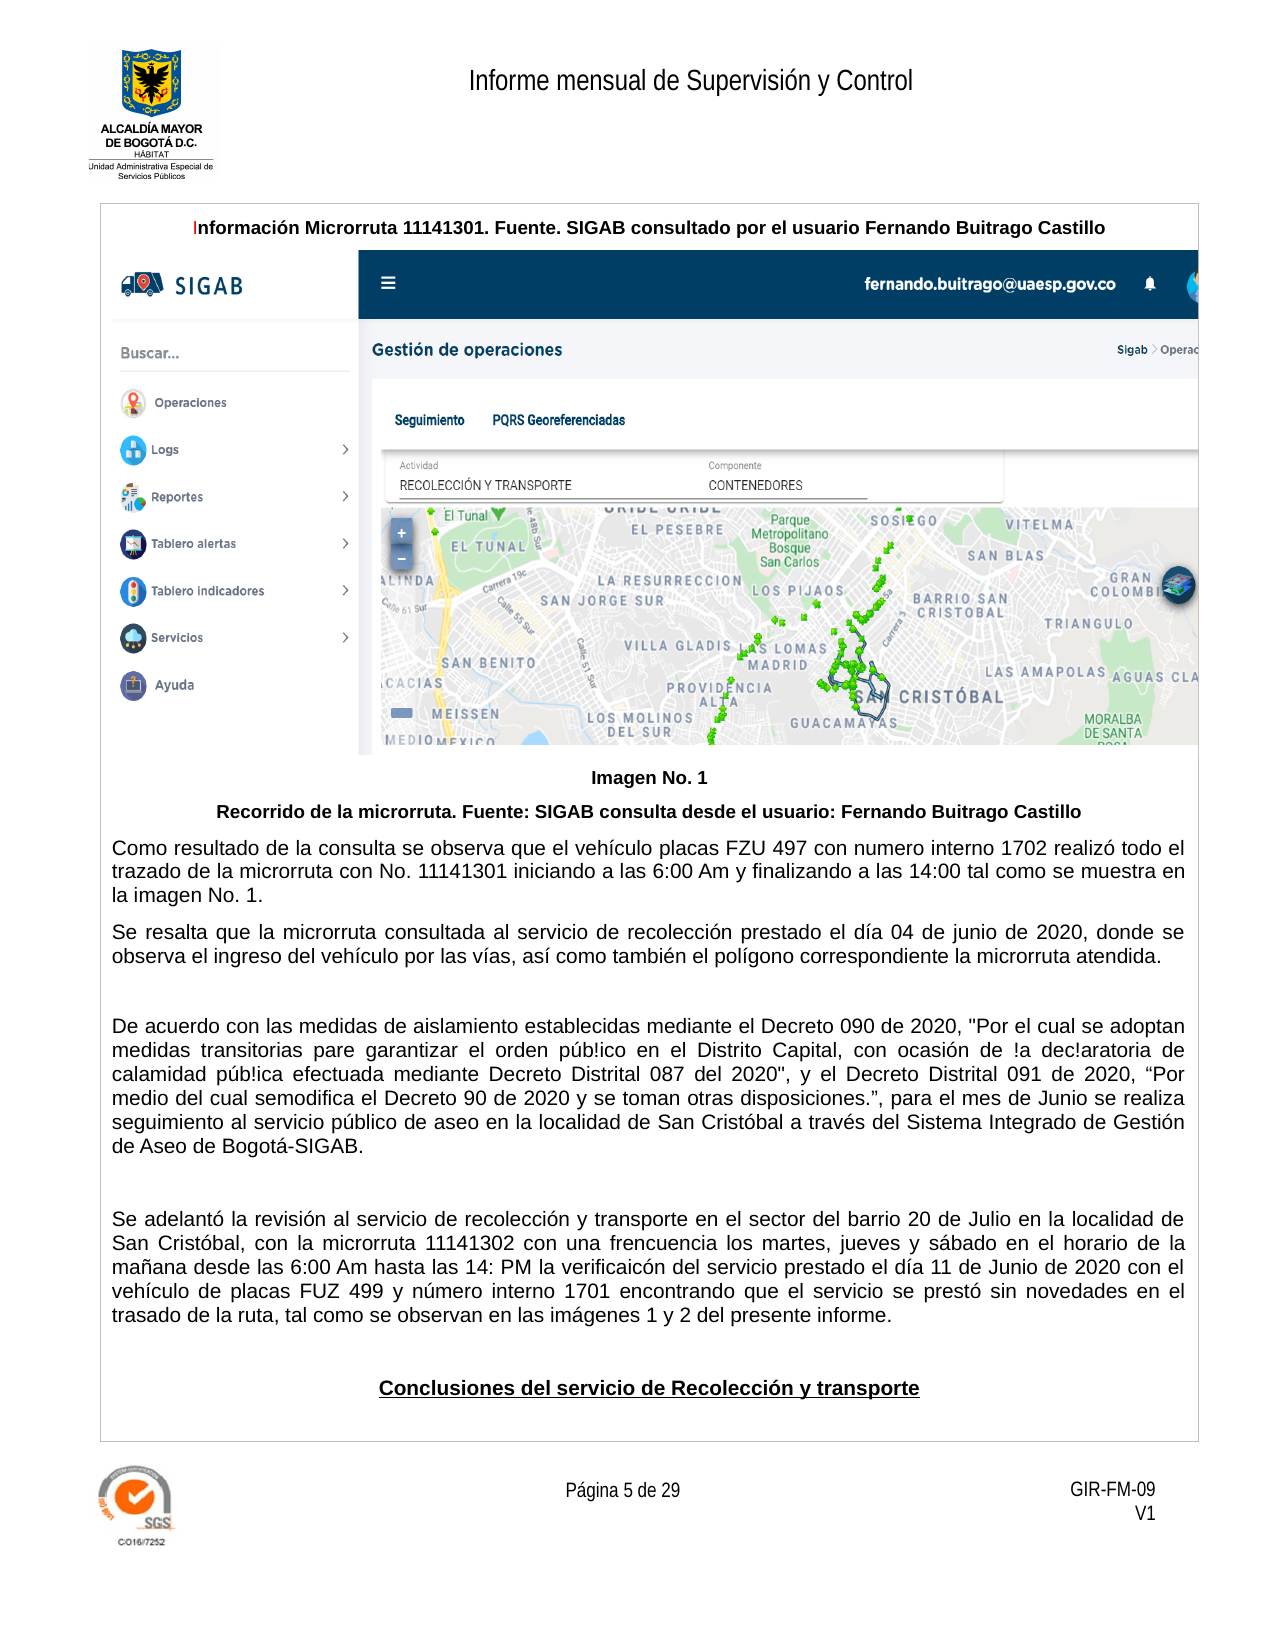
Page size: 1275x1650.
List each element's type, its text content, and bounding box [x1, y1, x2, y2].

picture [88, 41, 220, 179]
picture [111, 250, 1199, 755]
picture [88, 1457, 180, 1549]
